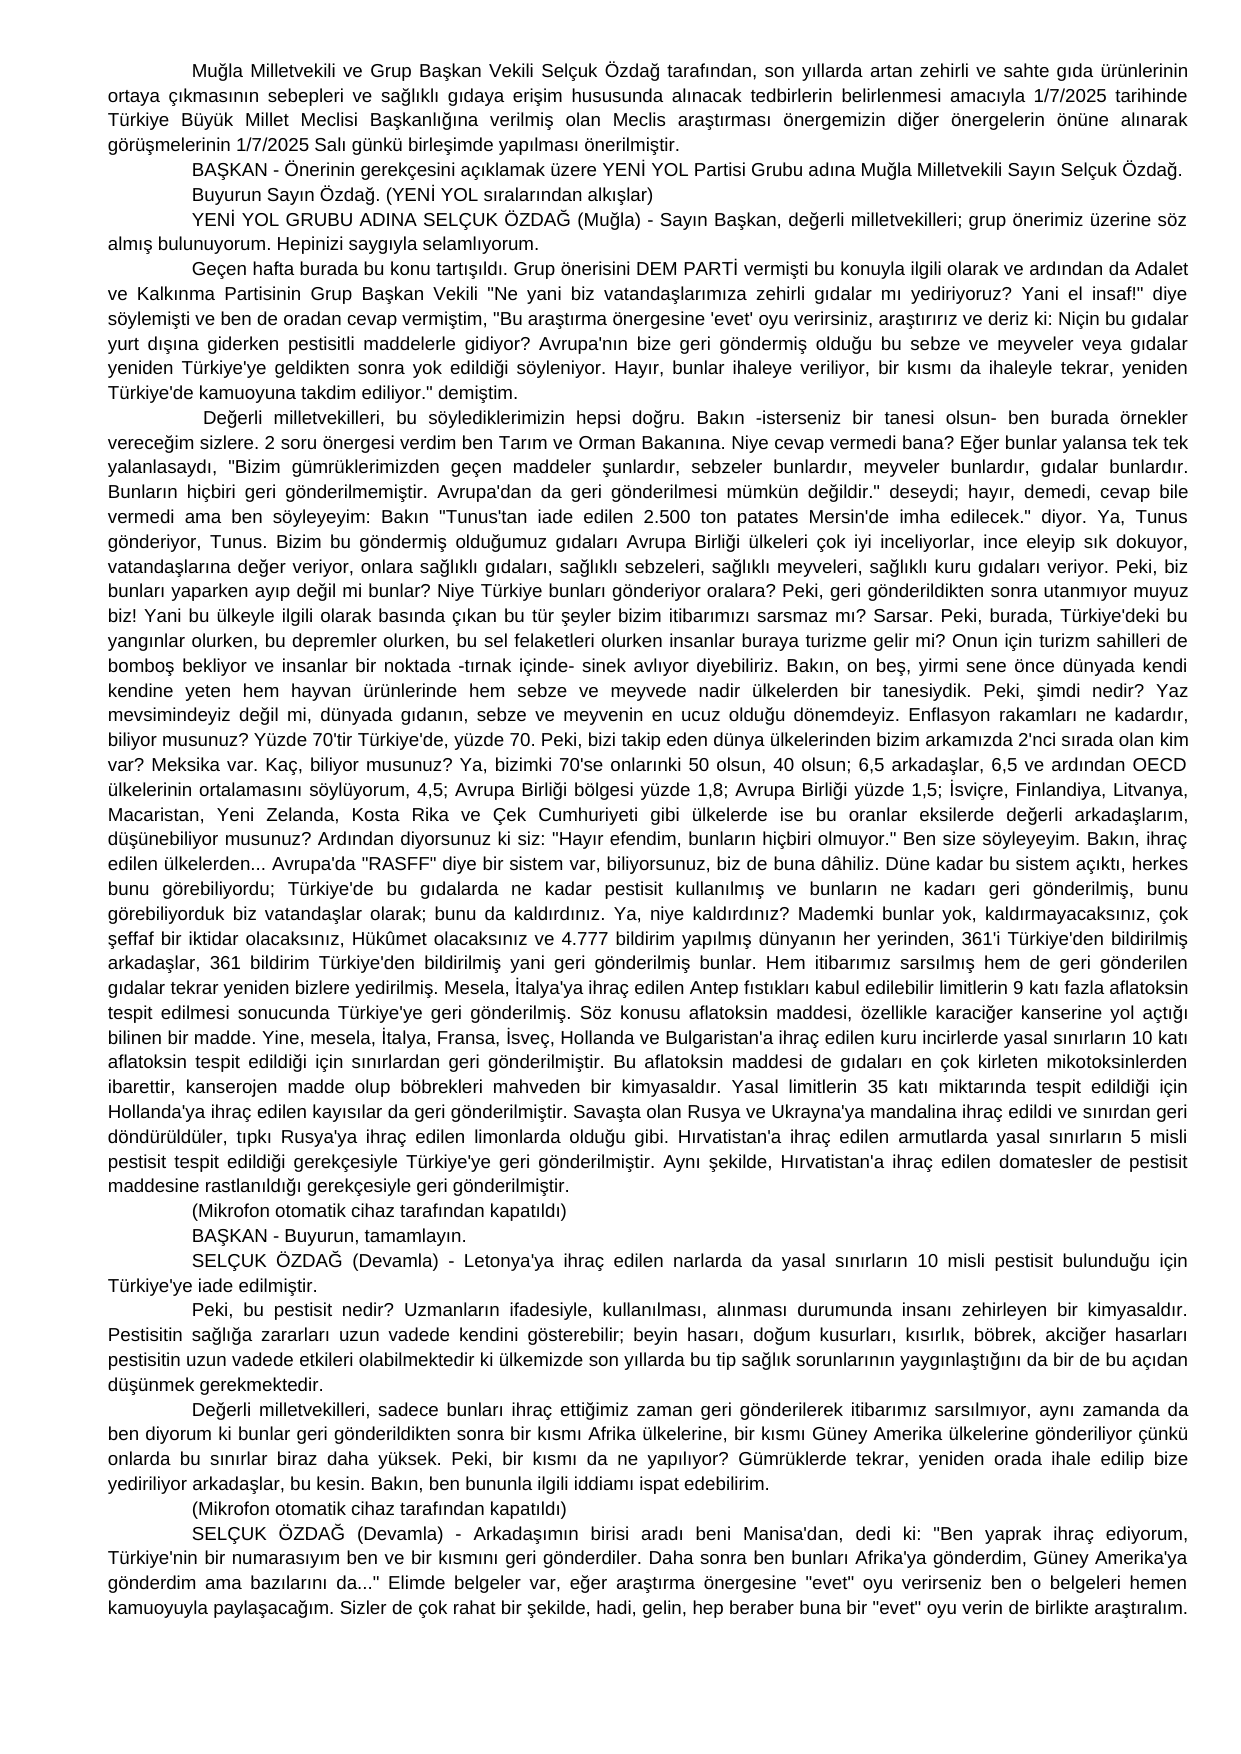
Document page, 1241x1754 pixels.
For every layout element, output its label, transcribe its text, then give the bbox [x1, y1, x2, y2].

text BAŞKAN - Buyurun, tamamlayın. [108, 1225, 1189, 1246]
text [108, 1522, 1189, 1618]
text Peki, bu pestisit nedir? Uzmanların ifadesiyle, kullanılması, alınması durumunda insanı zehirleyen bir kimyasaldır. Pestisitin sağlığa zararları uzun vadede kendini gösterebilir; beyin hasarı, doğum kusurları, kısırlık, böbrek, akciğer hasarları pestisitin uzun vadede etkileri olabilmektedir ki ülkemizde son yıllarda bu tip sağlık sorunlarının yaygınlaştığını da bir de bu açıdan düşünmek gerekmektedir. [108, 1299, 1189, 1395]
text Muğla Milletvekili ve Grup Başkan Vekili Selçuk Özdağ tarafından, son yıllarda artan zehirli ve sahte gıda ürünlerinin ortaya çıkmasının sebepleri ve sağlıklı gıdaya erişim hususunda alınacak tedbirlerin belirlenmesi amacıyla 1/7/2025 tarihinde Türkiye Büyük Millet Meclisi Başkanlığına verilmiş olan Meclis araştırması önergemizin diğer önergelerin önüne alınarak görüşmelerinin 1/7/2025 Salı günkü birleşimde yapılması önerilmiştir. [108, 60, 1189, 156]
text Geçen hafta burada bu konu tartışıldı. Grup önerisini DEM PARTİ vermişti bu konuyla ilgili olarak ve ardından da Adalet ve Kalkınma Partisinin Grup Başkan Vekili "Ne yani biz vatandaşlarımıza zehirli gıdalar mı yediriyoruz? Yani el insaf!" diye söylemişti ve ben de oradan cevap vermiştim, "Bu araştırma önergesine 'evet' oyu verirsiniz, araştırırız ve deriz ki: Niçin bu gıdalar yurt dışına giderken pestisitli maddelerle gidiyor? Avrupa'nın bize geri göndermiş olduğu bu sebze ve meyveler veya gıdalar yeniden Türkiye'ye geldikten sonra yok edildiği söyleniyor. Hayır, bunlar ihaleye veriliyor, bir kısmı da ihaleyle tekrar, yeniden Türkiye'de kamuoyuna takdim ediliyor." demiştim. [108, 258, 1189, 403]
text (Mikrofon otomatik cihaz tarafından kapatıldı) [108, 1200, 1189, 1222]
text BAŞKAN - Önerinin gerekçesini açıklamak üzere YENİ YOL Partisi Grubu adına Muğla Milletvekili Sayın Selçuk Özdağ. [108, 159, 1189, 180]
text SELÇUK ÖZDAĞ (Devamla) - Letonya'ya ihraç edilen narlarda da yasal sınırların 10 misli pestisit bulunduğu için Türkiye'ye iade edilmiştir. [108, 1250, 1189, 1296]
text YENİ YOL GRUBU ADINA SELÇUK ÖZDAĞ (Muğla) - Sayın Başkan, değerli milletvekilleri; grup önerimiz üzerine söz almış bulunuyorum. Hepinizi saygıyla selamlıyorum. [108, 208, 1189, 255]
text Buyurun Sayın Özdağ. (YENİ YOL sıralarından alkışlar) [108, 184, 1189, 205]
text Değerli milletvekilleri, sadece bunları ihraç ettiğimiz zaman geri gönderilerek itibarımız sarsılmıyor, aynı zamanda da ben diyorum ki bunlar geri gönderildikten sonra bir kısmı Afrika ülkelerine, bir kısmı Güney Amerika ülkelerine gönderiliyor çünkü onlarda bu sınırlar biraz daha yüksek. Peki, bir kısmı da ne yapılıyor? Gümrüklerde tekrar, yeniden orada ihale edilip bize yediriliyor arkadaşlar, bu kesin. Bakın, ben bununla ilgili iddiamı ispat edebilirim. [108, 1398, 1189, 1494]
text (Mikrofon otomatik cihaz tarafından kapatıldı) [108, 1498, 1189, 1519]
text Değerli milletvekilleri, bu söylediklerimizin hepsi doğru. Bakın -isterseniz bir tanesi olsun- ben burada örnekler vereceğim sizlere. 2 soru önergesi verdim ben Tarım ve Orman Bakanına. Niye cevap vermedi bana? Eğer bunlar yalansa tek tek yalanlasaydı, "Bizim gümrüklerimizden geçen maddeler şunlardır, sebzeler bunlardır, meyveler bunlardır, gıdalar bunlardır. Bunların hiçbiri geri gönderilmemiştir. Avrupa'dan da geri gönderilmesi mümkün değildir." deseydi; hayır, demedi, cevap bile vermedi ama ben söyleyeyim: Bakın "Tunus'tan iade edilen 2.500 ton patates Mersin'de imha edilecek." diyor. Ya, Tunus gönderiyor, Tunus. Bizim bu göndermiş olduğumuz gıdaları Avrupa Birliği ülkeleri çok iyi inceliyorlar, ince eleyip sık dokuyor, vatandaşlarına değer veriyor, onlara sağlıklı gıdaları, sağlıklı sebzeleri, sağlıklı meyveleri, sağlıklı kuru gıdaları veriyor. Peki, biz bunları yaparken ayıp değil mi bunlar? Niye Türkiye bunları gönderiyor oralara? Peki, geri gönderildikten sonra utanmıyor muyuz biz! Yani bu ülkeyle ilgili olarak basında çıkan bu tür şeyler bizim itibarımızı sarsmaz mı? Sarsar. Peki, burada, Türkiye'deki bu yangınlar olurken, bu depremler olurken, bu sel felaketleri olurken insanlar buraya turizme gelir mi? Onun için turizm sahilleri de bomboş bekliyor ve insanlar bir noktada -tırnak içinde- sinek avlıyor diyebiliriz. Bakın, on beş, yirmi sene önce dünyada kendi kendine yeten hem hayvan ürünlerinde hem sebze ve meyvede nadir ülkelerden bir tanesiydik. Peki, şimdi nedir? Yaz mevsimindeyiz değil mi, dünyada gıdanın, sebze ve meyvenin en ucuz olduğu dönemdeyiz. Enflasyon rakamları ne kadardır, biliyor musunuz? Yüzde 70'tir Türkiye'de, yüzde 70. Peki, bizi takip eden dünya ülkelerinden bizim arkamızda 2'nci sırada olan kim var? Meksika var. Kaç, biliyor musunuz? Ya, bizimki 70'se onlarınki 50 olsun, 40 olsun; 6,5 arkadaşlar, 6,5 ve ardından OECD ülkelerinin ortalamasını söylüyorum, 4,5; Avrupa Birliği bölgesi yüzde 1,8; Avrupa Birliği yüzde 1,5; İsviçre, Finlandiya, Litvanya, Macaristan, Yeni Zelanda, Kosta Rika ve Çek Cumhuriyeti gibi ülkelerde ise bu oranlar eksilerde değerli arkadaşlarım, düşünebiliyor musunuz? Ardından diyorsunuz ki siz: "Hayır efendim, bunların hiçbiri olmuyor." Ben size söyleyeyim. Bakın, ihraç edilen ülkelerden... Avrupa'da "RASFF" diye bir sistem var, biliyorsunuz, biz de buna dâhiliz. Düne kadar bu sistem açıktı, herkes bunu görebiliyordu; Türkiye'de bu gıdalarda ne kadar pestisit kullanılmış ve bunların ne kadarı geri gönderilmiş, bunu görebiliyorduk biz vatandaşlar olarak; bunu da kaldırdınız. Ya, niye kaldırdınız? Mademki bunlar yok, kaldırmayacaksınız, çok şeffaf bir iktidar olacaksınız, Hükûmet olacaksınız ve 4.777 bildirim yapılmış dünyanın her yerinden, 361'i Türkiye'den bildirilmiş arkadaşlar, 361 bildirim Türkiye'den bildirilmiş yani geri gönderilmiş bunlar. Hem itibarımız sarsılmış hem de geri gönderilen gıdalar tekrar yeniden bizlere yedirilmiş. Mesela, İtalya'ya ihraç edilen Antep fıstıkları kabul edilebilir limitlerin 9 katı fazla aflatoksin tespit edilmesi sonucunda Türkiye'ye geri gönderilmiş. Söz konusu aflatoksin maddesi, özellikle karaciğer kanserine yol açtığı bilinen bir madde. Yine, mesela, İtalya, Fransa, İsveç, Hollanda ve Bulgaristan'a ihraç edilen kuru incirlerde yasal sınırların 10 katı aflatoksin tespit edildiği için sınırlardan geri gönderilmiştir. Bu aflatoksin maddesi de gıdaları en çok kirleten mikotoksinlerden ibarettir, kanserojen madde olup böbrekleri mahveden bir kimyasaldır. Yasal limitlerin 35 katı miktarında tespit edildiği için Hollanda'ya ihraç edilen kayısılar da geri gönderilmiştir. Savaşta olan Rusya ve Ukrayna'ya mandalina ihraç edildi ve sınırdan geri döndürüldüler, tıpkı Rusya'ya ihraç edilen limonlarda olduğu gibi. Hırvatistan'a ihraç edilen armutlarda yasal sınırların 5 misli pestisit tespit edildiği gerekçesiyle Türkiye'ye geri gönderilmiştir. Aynı şekilde, Hırvatistan'a ihraç edilen domatesler de pestisit maddesine rastlanıldığı gerekçesiyle geri gönderilmiştir. [108, 407, 1189, 1197]
